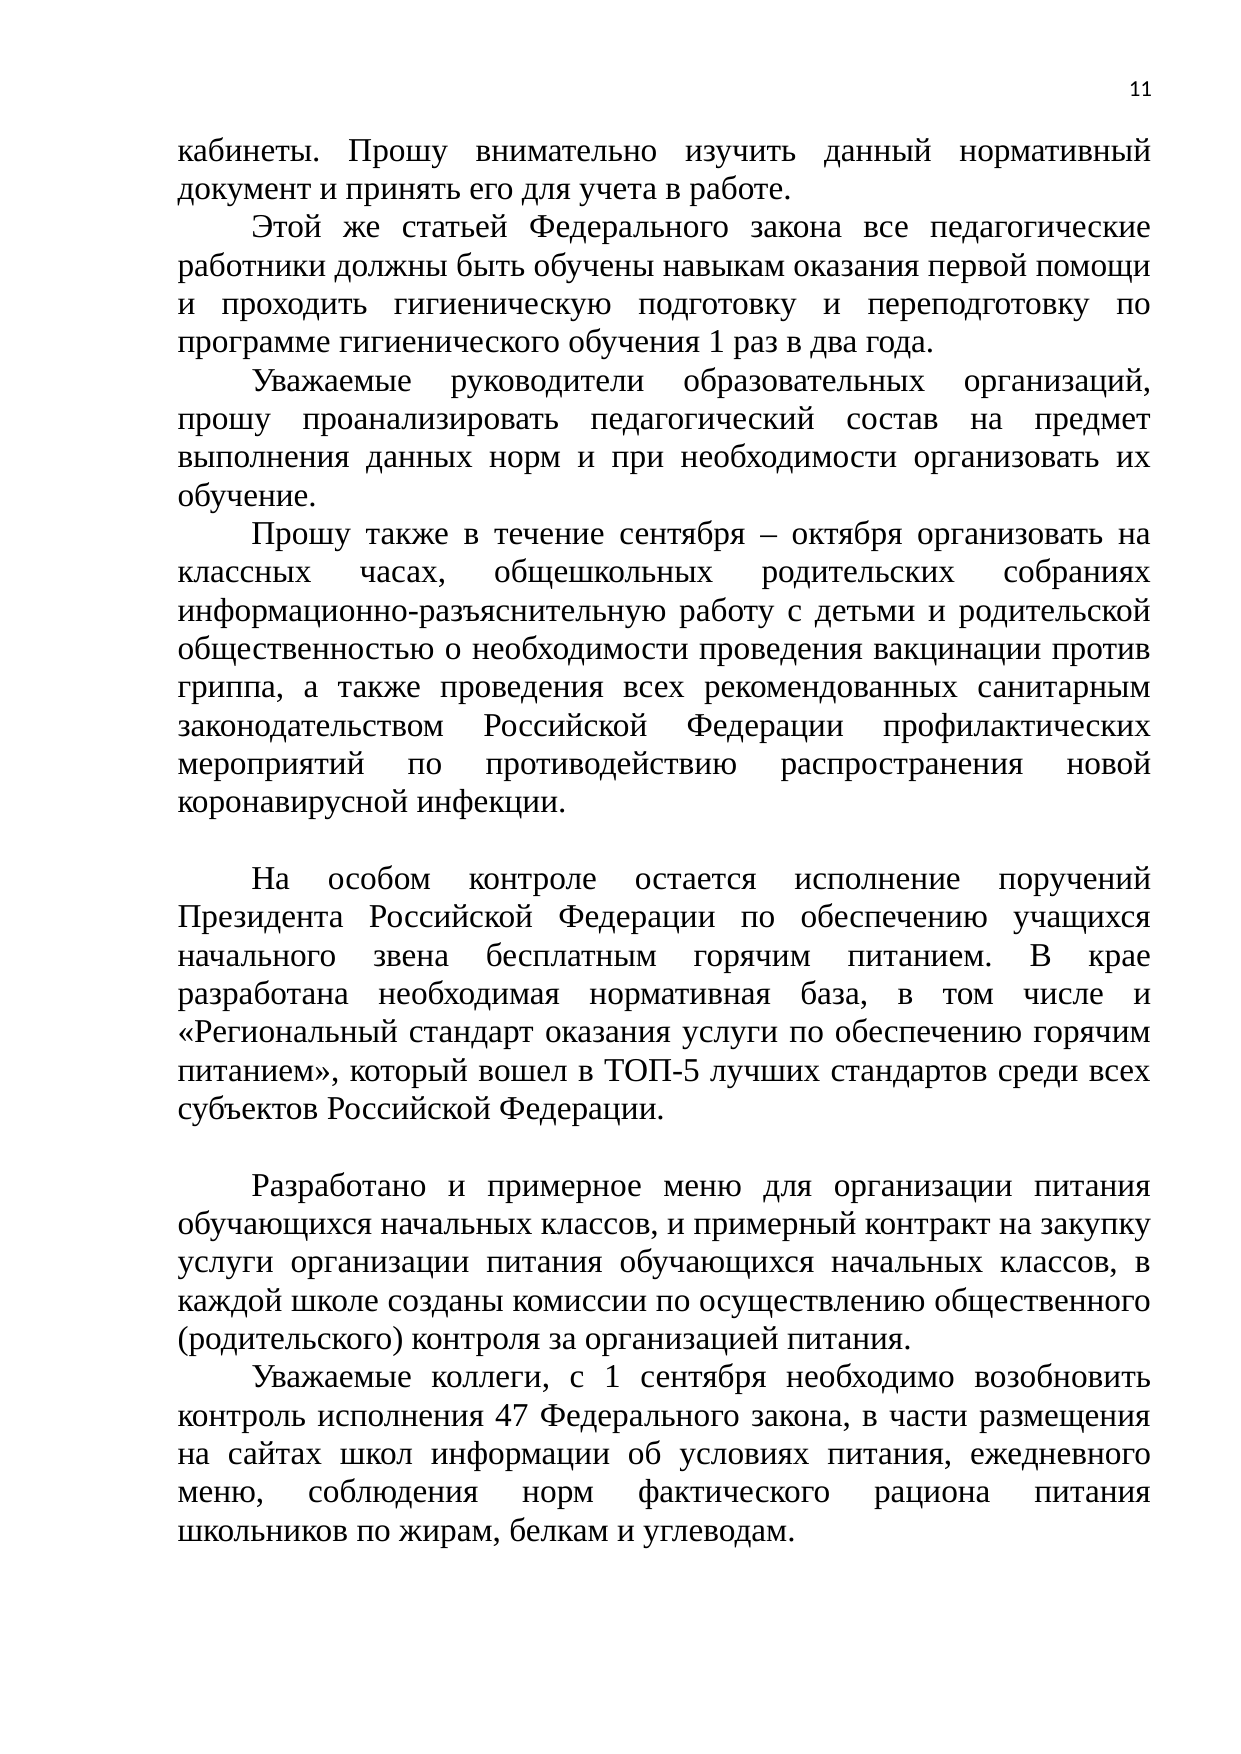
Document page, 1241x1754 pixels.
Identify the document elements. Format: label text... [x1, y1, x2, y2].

text Уважаемые руководители образовательных организаций, прошу проанализировать педагогический состав на предмет выполнения данных норм и при необходимости организовать их обучение. [177, 360, 1152, 513]
text Этой же статьей Федерального закона все педагогические работники должны быть обучены навыкам оказания первой помощи и проходить гигиеническую подготовку и переподготовку по программе гигиенического обучения 1 раз в два года. [177, 206, 1152, 360]
text Прошу также в течение сентября – октября организовать на классных часах, общешкольных родительских собраниях информационно-разъяснительную работу с детьми и родительской общественностью о необходимости проведения вакцинации против гриппа, а также проведения всех рекомендованных санитарным законодательством Российской Федерации профилактических мероприятий по противодействию распространения новой коронавирусной инфекции. [177, 513, 1152, 820]
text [177, 130, 1152, 206]
text На особом контроле остается исполнение поручений Президента Российской Федерации по обеспечению учащихся начального звена бесплатным горячим питанием. В крае разработана необходимая нормативная база, в том числе и «Региональный стандарт оказания услуги по обеспечению горячим питанием», который вошел в ТОП-5 лучших стандартов среди всех субъектов Российской Федерации. [177, 858, 1152, 1126]
text Уважаемые коллеги, с 1 сентября необходимо возобновить контроль исполнения 47 Федерального закона, в части размещения на сайтах школ информации об условиях питания, ежедневного меню, соблюдения норм фактического рациона питания школьников по жирам, белкам и углеводам. [177, 1356, 1152, 1548]
text Разработано и примерное меню для организации питания обучающихся начальных классов, и примерный контракт на закупку услуги организации питания обучающихся начальных классов, в каждой школе созданы комиссии по осуществлению общественного (родительского) контроля за организацией питания. [177, 1165, 1152, 1356]
